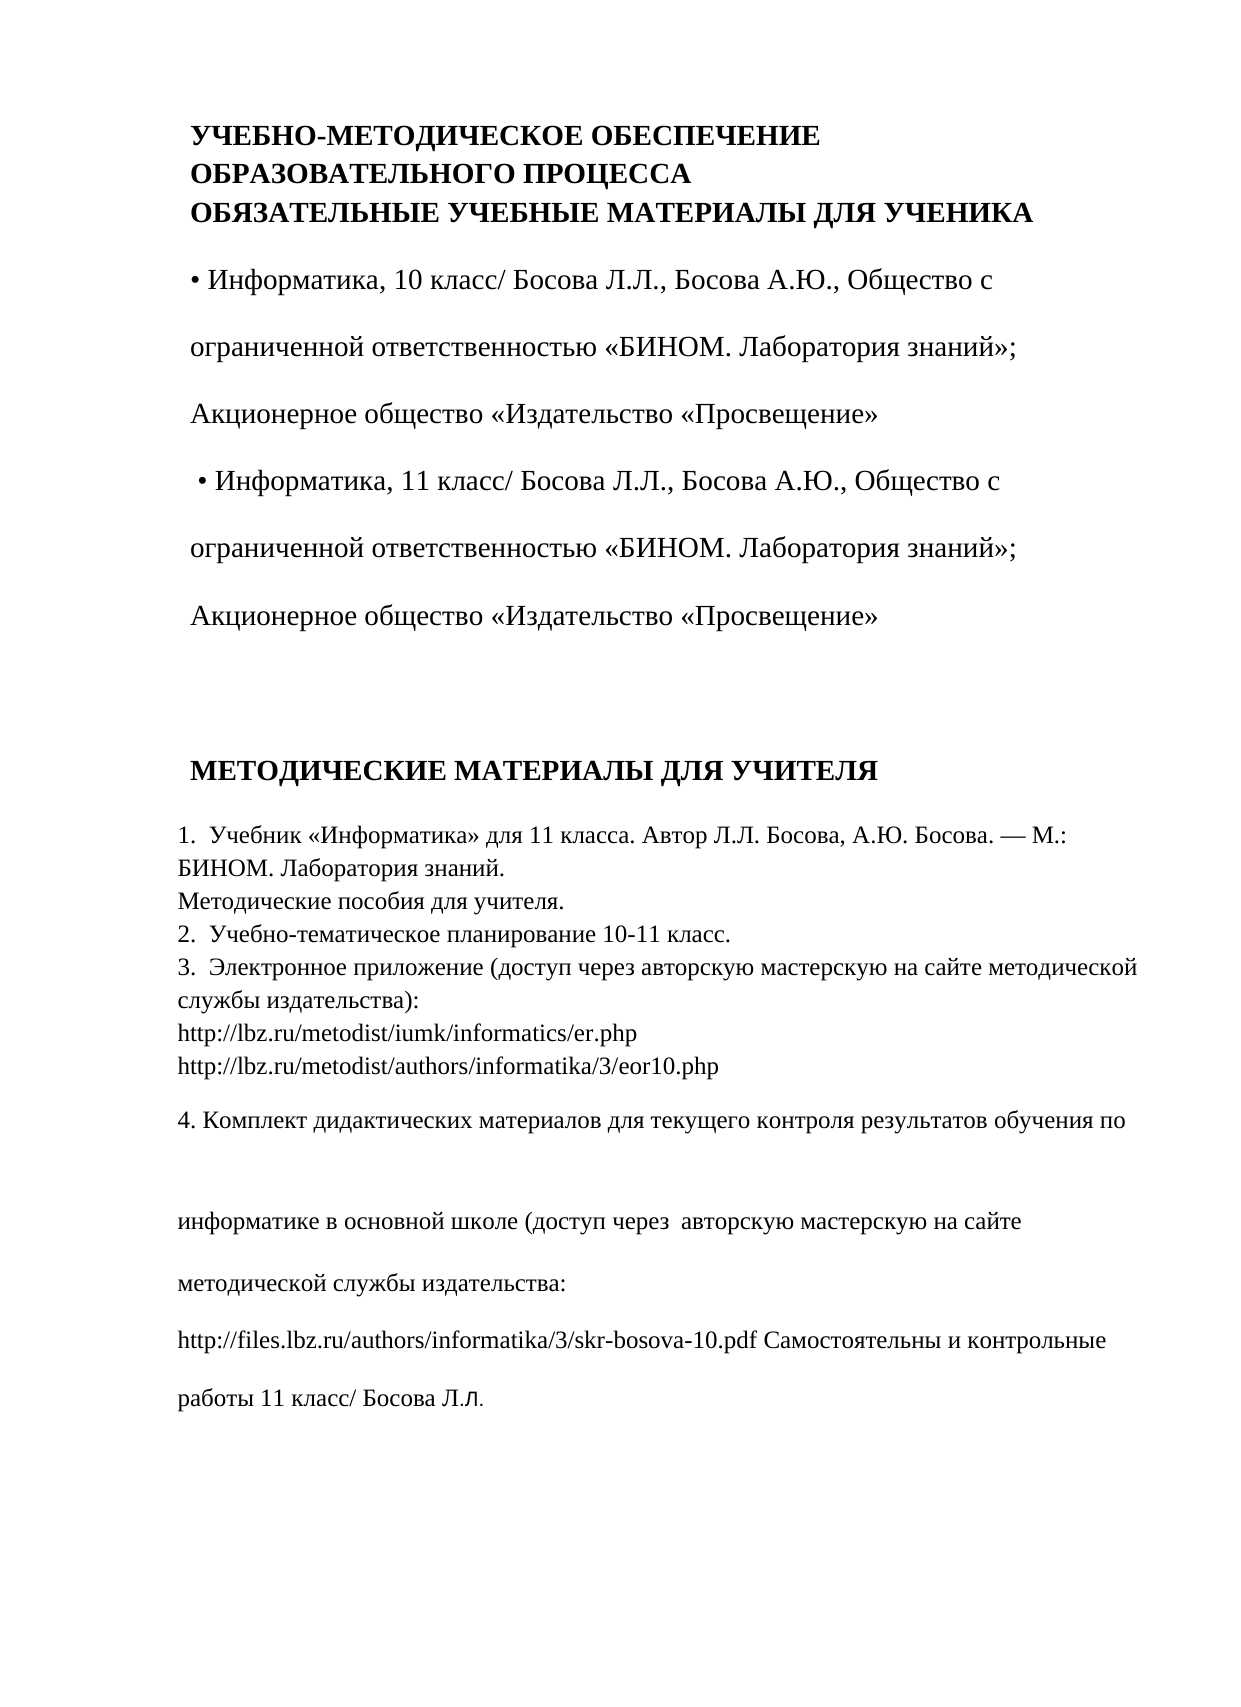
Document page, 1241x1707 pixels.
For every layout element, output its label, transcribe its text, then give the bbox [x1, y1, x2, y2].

text ОБЯЗАТЕЛЬНЫЕ УЧЕБНЫЕ МАТЕРИАЛЫ ДЛЯ УЧЕНИКА [190, 195, 1152, 229]
text МЕТОДИЧЕСКИЕ МАТЕРИАЛЫ ДЛЯ УЧИТЕЛЯ [190, 753, 1152, 787]
text • Информатика, 10 класс/ Босова Л.Л., Босова А.Ю., Общество с ограниченной ответственностью «БИНОМ. Лаборатория знаний»; Акционерное общество «Издательство «Просвещение» • Информатика, 11 класс/ Босова Л.Л., Босова А.Ю., Общество с ограниченной ответственностью «БИНОМ. Лаборатория знаний»; Акционерное общество «Издательство «Просвещение» [190, 262, 1152, 631]
text 4. Комплект дидактических материалов для текущего контроля результатов обучения по информатике в основной школе (доступ через авторскую мастерскую на сайте методической службы издательства: http://files.lbz.ru/authors/informatika/3/skr-bosova-10.pdf Самостоятельны и контрольные работы 11 класс/ Босова Л.Л. [177, 1105, 1152, 1468]
text 1. Учебник «Информатика» для 11 класса. Автор Л.Л. Босова, А.Ю. Босова. — М.: БИНОМ. Лаборатория знаний. Методические пособия для учителя. 2. Учебно-тематическое планирование 10-11 класс. 3. Электронное приложение (доступ через авторскую мастерскую на сайте методической службы издательства): http://lbz.ru/metodist/iumk/informatics/er.php http://lbz.ru/metodist/authors/informatika/3/eor10.php [177, 820, 1152, 1080]
text УЧЕБНО-МЕТОДИЧЕСКОЕ ОБЕСПЕЧЕНИЕ ОБРАЗОВАТЕЛЬНОГО ПРОЦЕССА [190, 118, 1152, 190]
